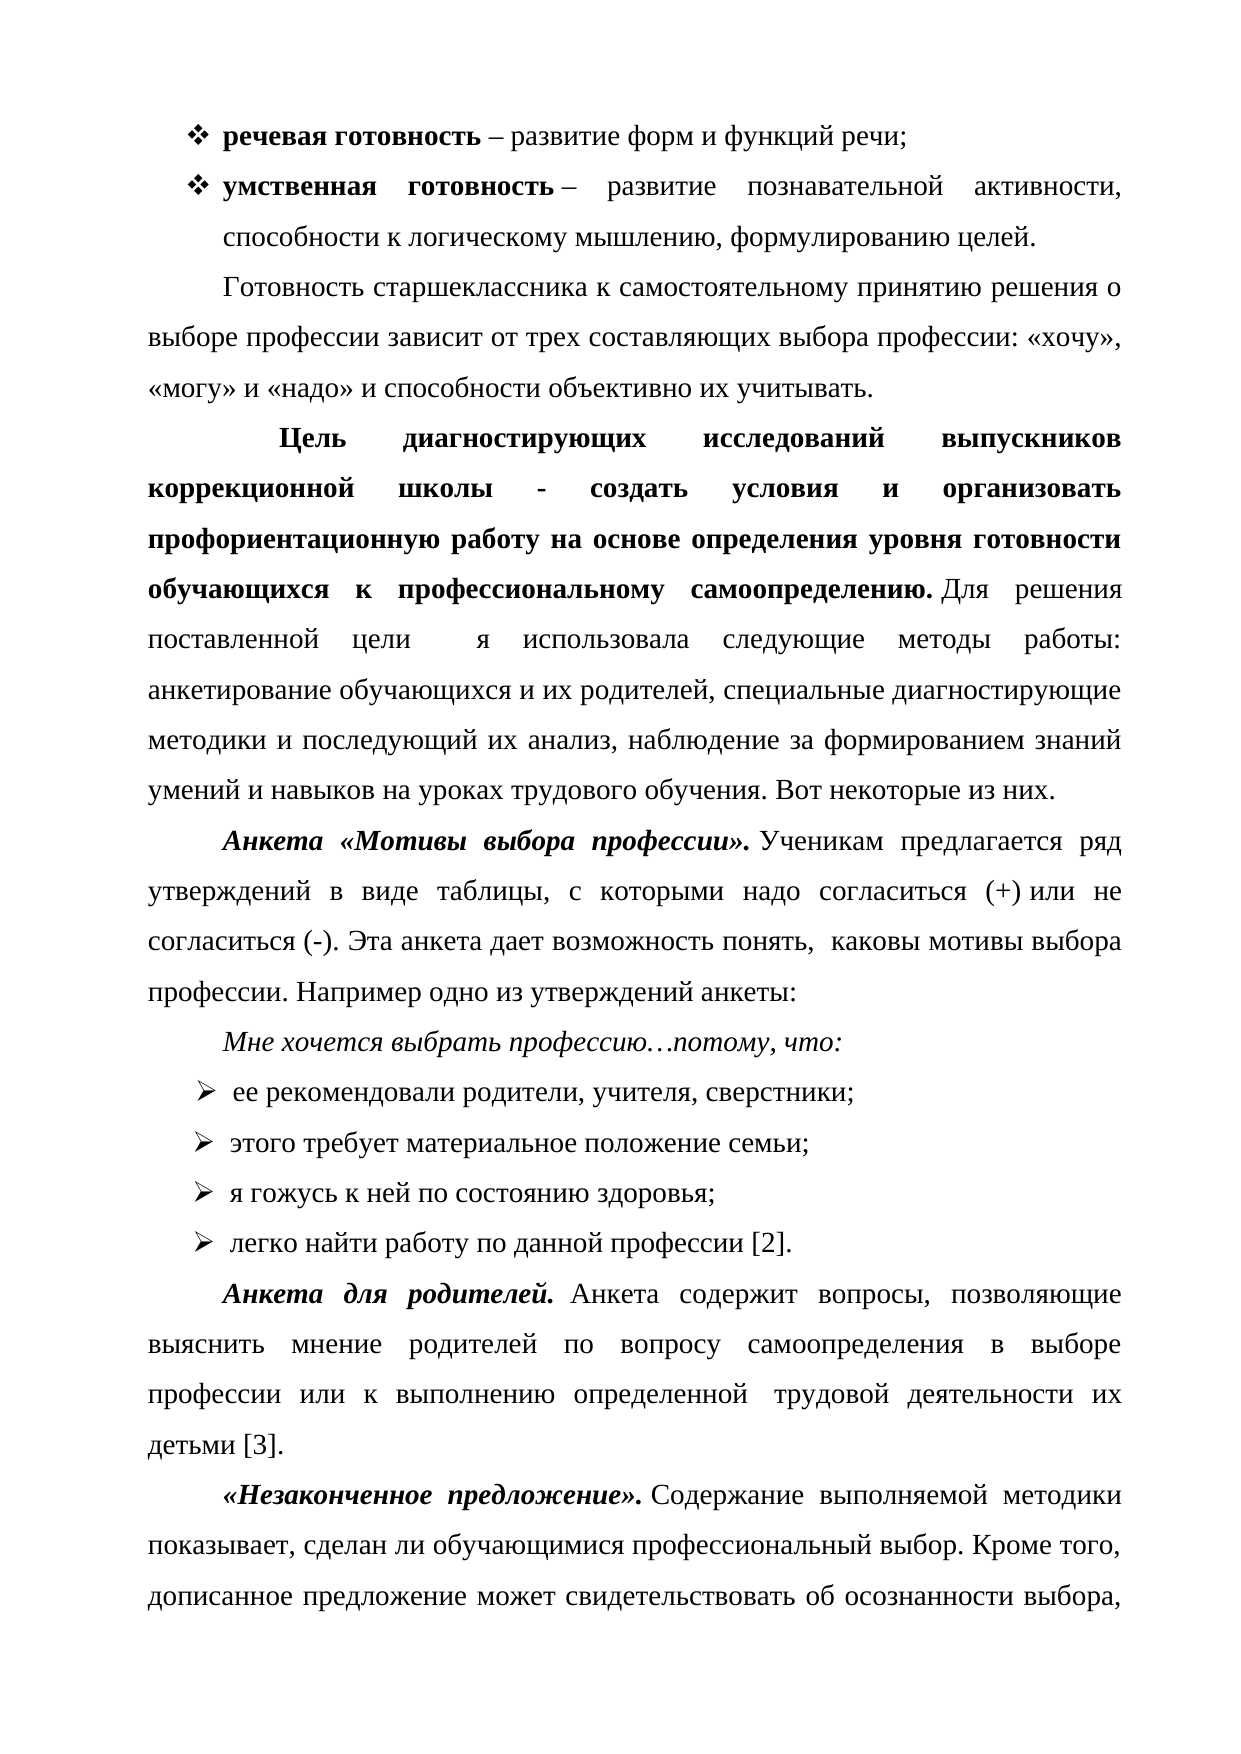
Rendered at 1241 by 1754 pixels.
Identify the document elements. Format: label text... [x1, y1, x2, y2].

list речевая готовность – развитие форм и функций речи; [185, 118, 1122, 152]
text Анкета для родителей. Анкета содержит вопросы, позволяющие выяснить мнение родителей по вопросу самоопределения в выборе профессии или к выполнению определенной трудовой деятельности их детьми [3]. [148, 1276, 1122, 1460]
text Мне хочется выбрать профессию…потому, что: [148, 1024, 1122, 1057]
list я гожусь к ней по состоянию здоровья; [192, 1175, 1122, 1209]
list умственная готовность – развитие познавательной активности, способности к логическому мышлению, формулированию целей. [185, 168, 1122, 252]
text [148, 1477, 1122, 1611]
list легко найти работу по данной профессии [2]. [192, 1226, 1122, 1259]
list этого требует материальное положение семьи; [192, 1125, 1122, 1158]
text Готовность старшеклассника к самостоятельному принятию решения о выборе профессии зависит от трех составляющих выбора профессии: «хочу», «могу» и «надо» и способности объективно их учитывать. [148, 269, 1122, 403]
text Анкета «Мотивы выбора профессии». Ученикам предлагается ряд утверждений в виде таблицы, с которыми надо согласиться (+) или не согласиться (-). Эта анкета дает возможность понять, каковы мотивы выбора профессии. Например одно из утверждений анкеты: [148, 823, 1122, 1007]
list ее рекомендовали родители, учителя, сверстники; [195, 1074, 1122, 1108]
text Цель диагностирующих исследований выпускников коррекционной школы - создать условия и организовать профориентационную работу на основе определения уровня готовности обучающихся к профессиональному самоопределению. Для решения поставленной цели я использовала следующие методы работы: анкетирование обучающихся и их родителей, специальные диагностирующие методики и последующий их анализ, наблюдение за формированием знаний умений и навыков на уроках трудового обучения. Вот некоторые из них. [148, 420, 1122, 806]
